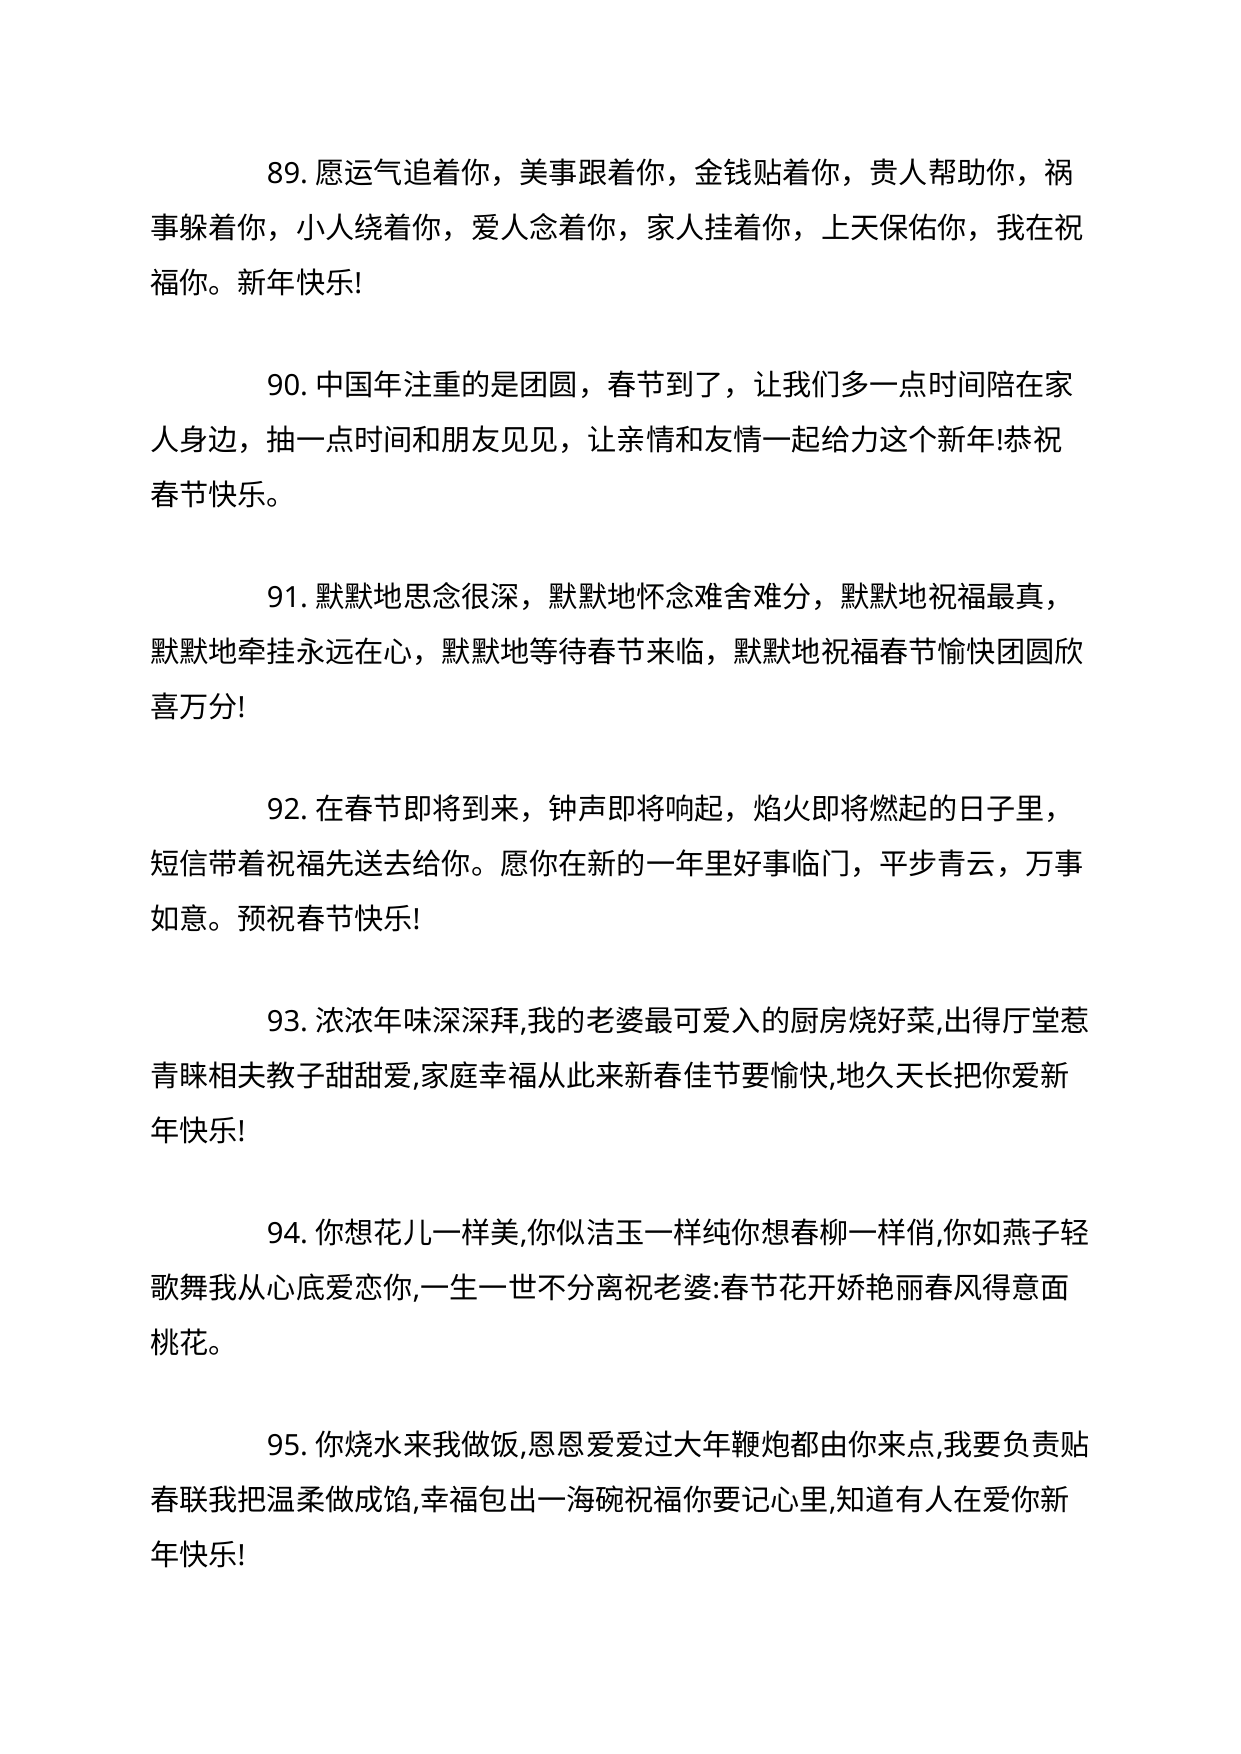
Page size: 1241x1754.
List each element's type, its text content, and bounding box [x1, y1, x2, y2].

text 90. 中国年注重的是团圆，春节到了，让我们多一点时间陪在家人身边，抽一点时间和朋友见见，让亲情和友情一起给力这个新年!恭祝春节快乐。 [150, 362, 1090, 514]
text 89. 愿运气追着你，美事跟着你，金钱贴着你，贵人帮助你，祸事躲着你，小人绕着你，爱人念着你，家人挂着你，上天保佑你，我在祝福你。新年快乐! [150, 150, 1090, 302]
text 91. 默默地思念很深，默默地怀念难舍难分，默默地祝福最真，默默地牵挂永远在心，默默地等待春节来临，默默地祝福春节愉快团圆欣喜万分! [150, 574, 1090, 726]
text 94. 你想花儿一样美,你似洁玉一样纯你想春柳一样俏,你如燕子轻歌舞我从心底爱恋你,一生一世不分离祝老婆:春节花开娇艳丽春风得意面桃花。 [150, 1209, 1090, 1362]
text 95. 你烧水来我做饭,恩恩爱爱过大年鞭炮都由你来点,我要负责贴春联我把温柔做成馅,幸福包出一海碗祝福你要记心里,知道有人在爱你新年快乐! [150, 1421, 1090, 1573]
text 92. 在春节即将到来，钟声即将响起，焰火即将燃起的日子里，短信带着祝福先送去给你。愿你在新的一年里好事临门，平步青云，万事如意。预祝春节快乐! [150, 786, 1090, 938]
text 93. 浓浓年味深深拜,我的老婆最可爱入的厨房烧好菜,出得厅堂惹青睐相夫教子甜甜爱,家庭幸福从此来新春佳节要愉快,地久天长把你爱新年快乐! [150, 997, 1090, 1150]
